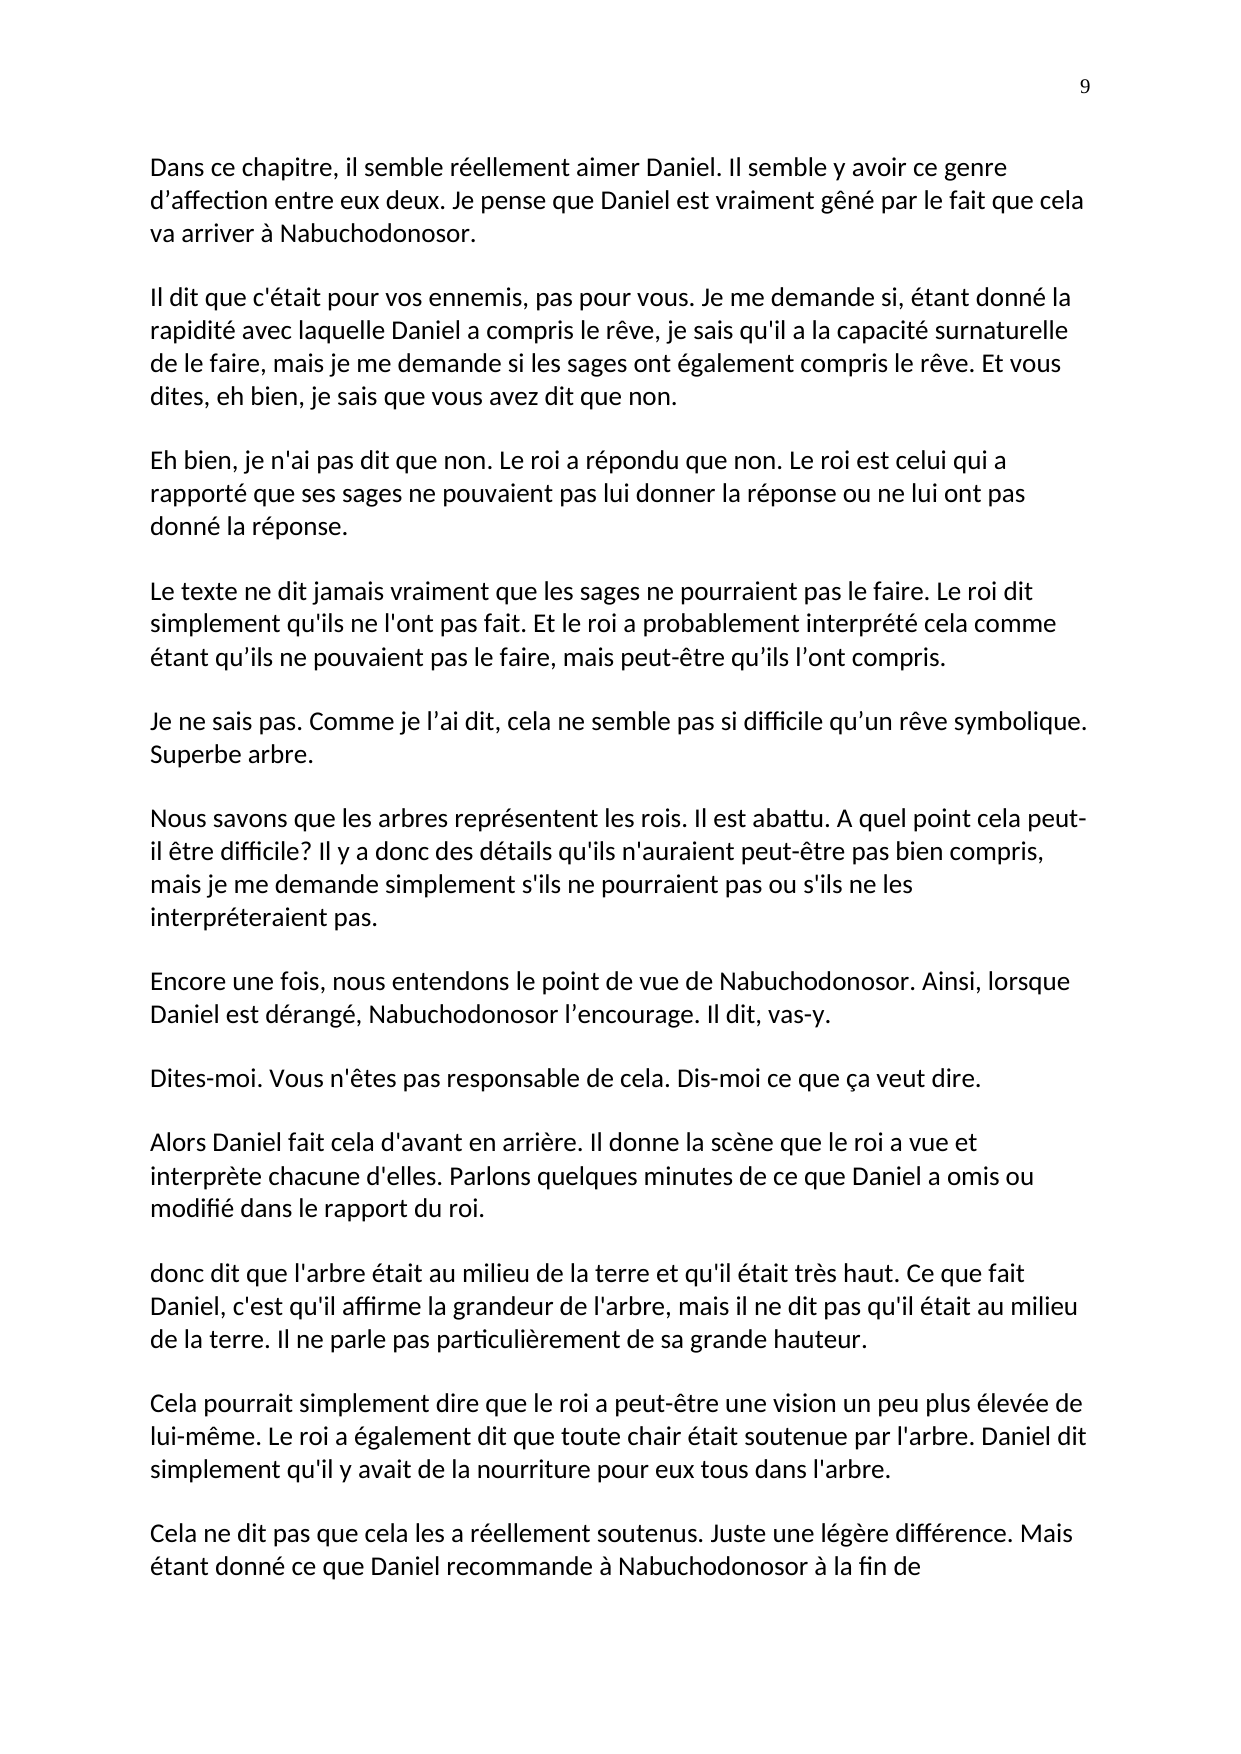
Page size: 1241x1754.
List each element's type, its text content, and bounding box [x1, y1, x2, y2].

text Eh bien, je n'ai pas dit que non. Le roi a répondu que non. Le roi est celui qui a rapporté que ses sages ne pouvaient pas lui donner la réponse ou ne lui ont pas donné la réponse. [150, 443, 1090, 542]
text donc dit que l'arbre était au milieu de la terre et qu'il était très haut. Ce que fait Daniel, c'est qu'il affirme la grandeur de l'arbre, mais il ne dit pas qu'il était au milieu de la terre. Il ne parle pas particulièrement de sa grande hauteur. [150, 1256, 1090, 1355]
text Nous savons que les arbres représentent les rois. Il est abattu. A quel point cela peut-il être difficile? Il y a donc des détails qu'ils n'auraient peut-être pas bien compris, mais je me demande simplement s'ils ne pourraient pas ou s'ils ne les interpréteraient pas. [150, 801, 1090, 933]
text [150, 1516, 1090, 1582]
text Encore une fois, nous entendons le point de vue de Nabuchodonosor. Ainsi, lorsque Daniel est dérangé, Nabuchodonosor l’encourage. Il dit, vas-y. [150, 964, 1090, 1030]
text Cela pourrait simplement dire que le roi a peut-être une vision un peu plus élevée de lui-même. Le roi a également dit que toute chair était soutenue par l'arbre. Daniel dit simplement qu'il y avait de la nourriture pour eux tous dans l'arbre. [150, 1386, 1090, 1485]
text Je ne sais pas. Comme je l’ai dit, cela ne semble pas si difficile qu’un rêve symbolique. Superbe arbre. [150, 704, 1090, 770]
text Dans ce chapitre, il semble réellement aimer Daniel. Il semble y avoir ce genre d’affection entre eux deux. Je pense que Daniel est vraiment gêné par le fait que cela va arriver à Nabuchodonosor. [150, 150, 1090, 249]
text Le texte ne dit jamais vraiment que les sages ne pourraient pas le faire. Le roi dit simplement qu'ils ne l'ont pas fait. Et le roi a probablement interprété cela comme étant qu’ils ne pouvaient pas le faire, mais peut-être qu’ils l’ont compris. [150, 574, 1090, 673]
text Alors Daniel fait cela d'avant en arrière. Il donne la scène que le roi a vue et interprète chacune d'elles. Parlons quelques minutes de ce que Daniel a omis ou modifié dans le rapport du roi. [150, 1126, 1090, 1225]
text Il dit que c'était pour vos ennemis, pas pour vous. Je me demande si, étant donné la rapidité avec laquelle Daniel a compris le rêve, je sais qu'il a la capacité surnaturelle de le faire, mais je me demande si les sages ont également compris le rêve. Et vous dites, eh bien, je sais que vous avez dit que non. [150, 280, 1090, 412]
text Dites-moi. Vous n'êtes pas responsable de cela. Dis-moi ce que ça veut dire. [150, 1061, 1090, 1094]
